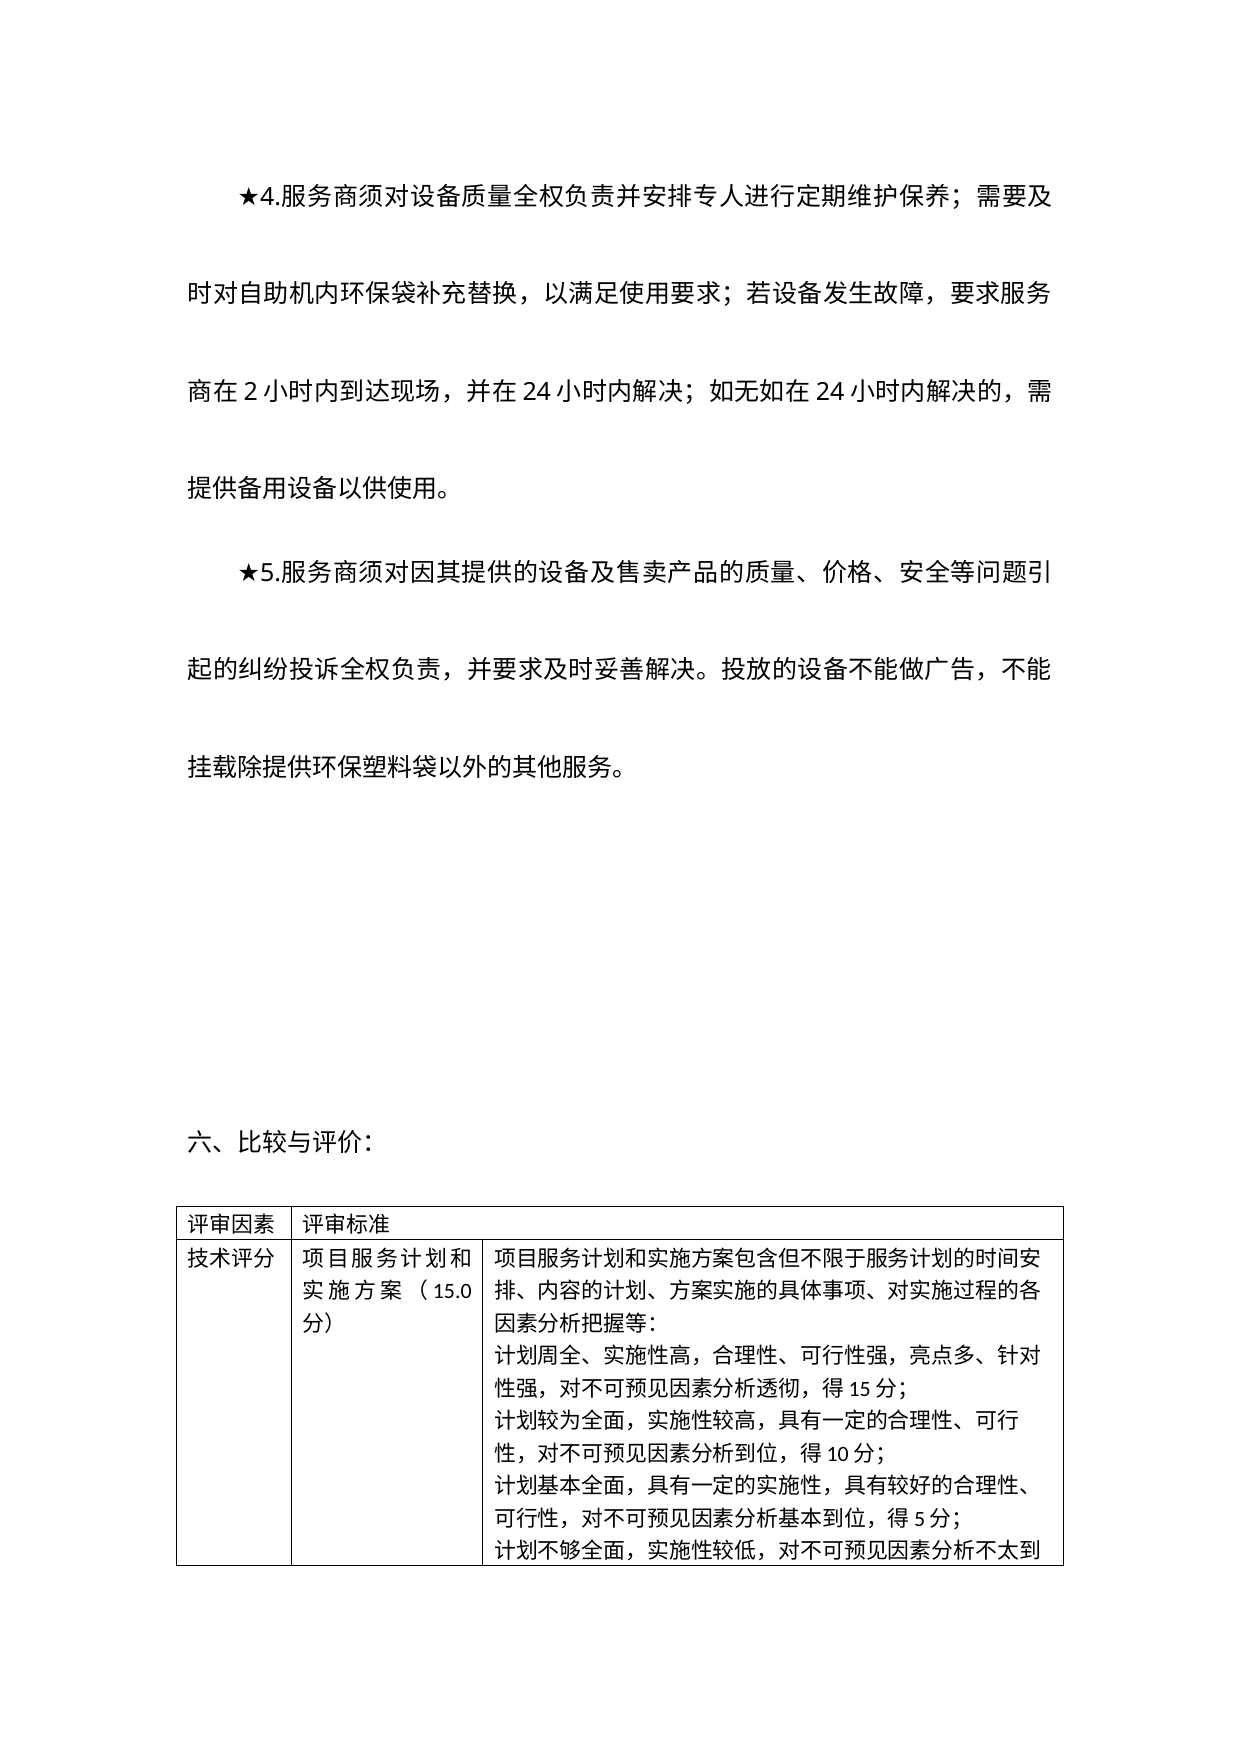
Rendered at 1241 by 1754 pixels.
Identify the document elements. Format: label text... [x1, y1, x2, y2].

table_cell 技术评分 [177, 1240, 291, 1565]
table_header 评审标准 [292, 1207, 1063, 1239]
text 六、比较与评价： [187, 1108, 1053, 1173]
table_header 评审因素 [177, 1207, 291, 1239]
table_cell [483, 1240, 1063, 1565]
table_cell 项目服务计划和实施方案（15.0分） [292, 1240, 482, 1565]
text ★4.服务商须对设备质量全权负责并安排专人进行定期维护保养；需要及时对自助机内环保袋补充替换，以满足使用要求；若设备发生故障，要求服务商在2小时内到达现场，并在24小时内解决；如无如在24小时内解决的，需提供备用设备以供使用。 [187, 162, 1053, 519]
text ★5.服务商须对因其提供的设备及售卖产品的质量、价格、安全等问题引起的纠纷投诉全权负责，并要求及时妥善解决。投放的设备不能做广告，不能挂载除提供环保塑料袋以外的其他服务。 [187, 538, 1053, 798]
